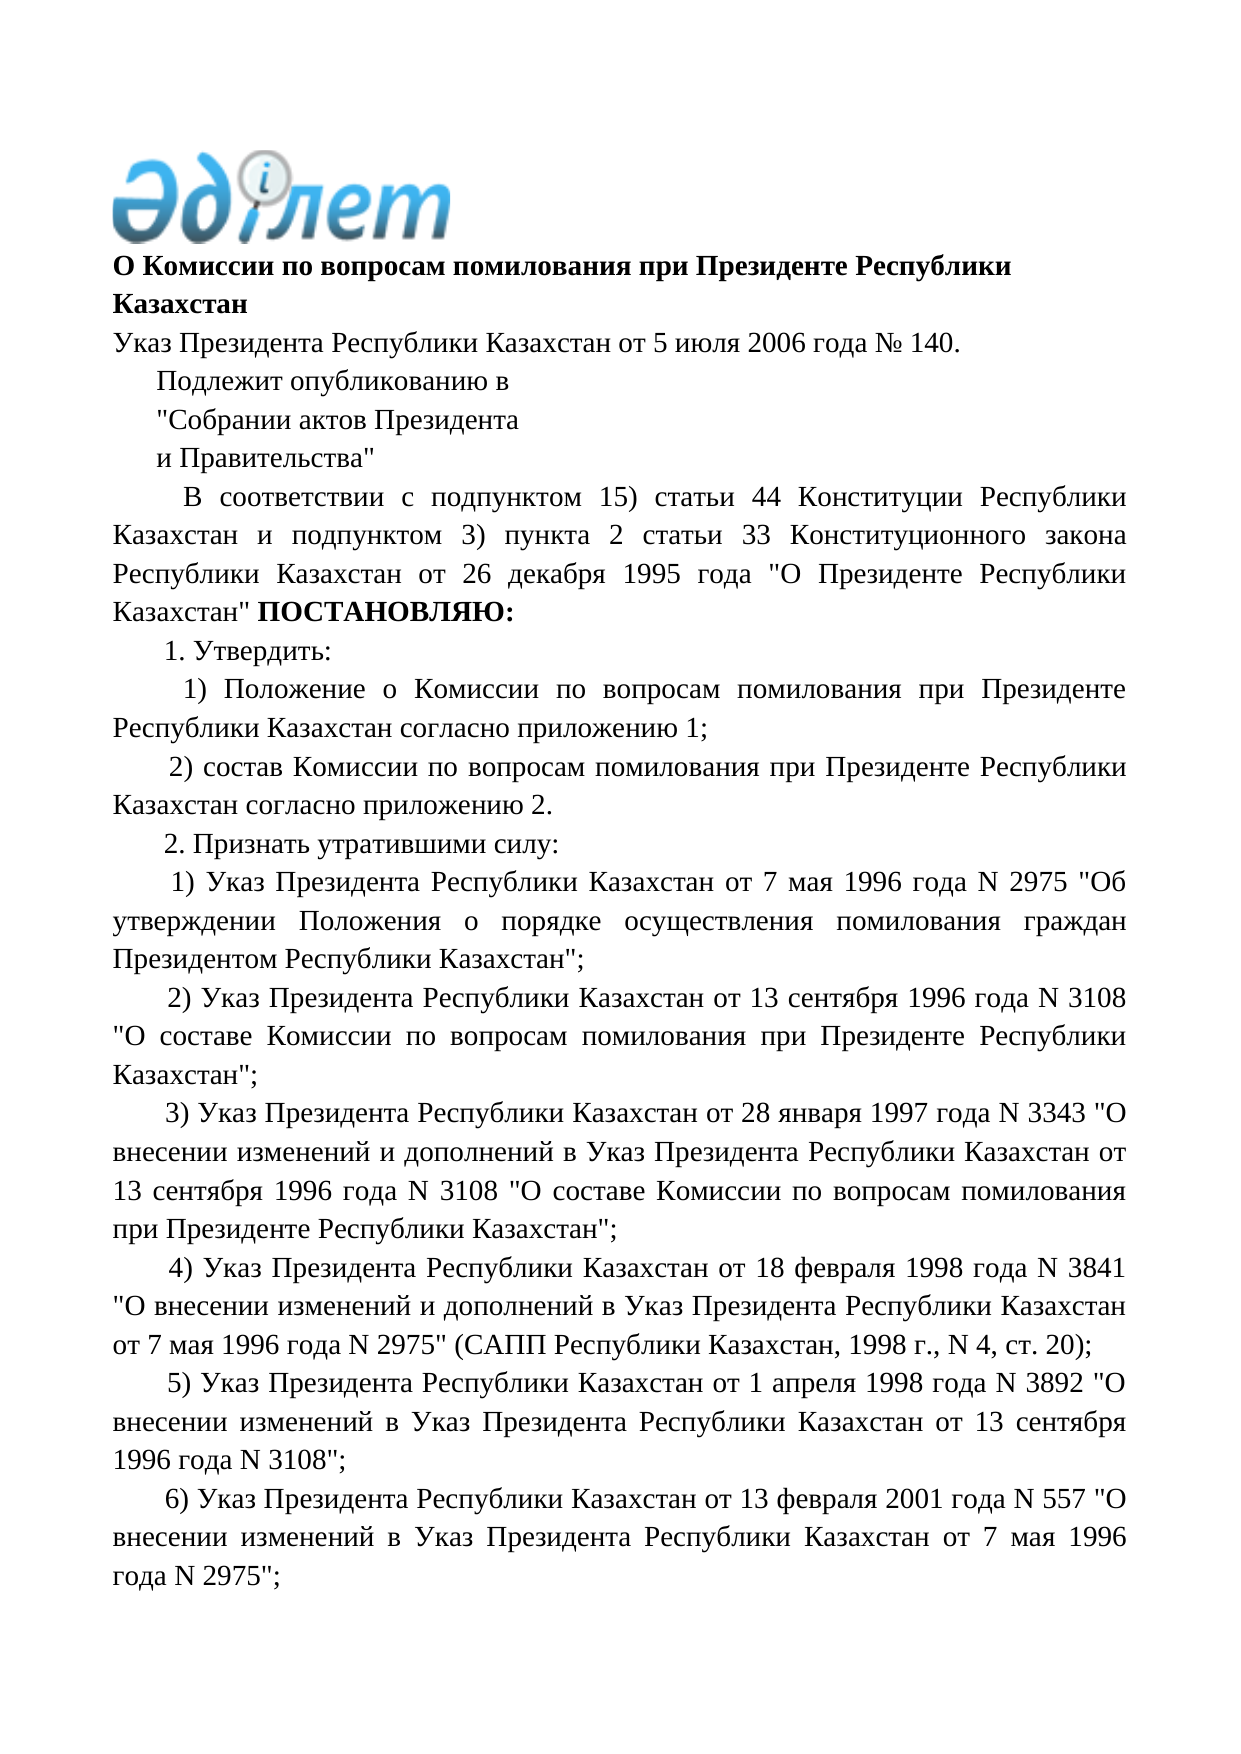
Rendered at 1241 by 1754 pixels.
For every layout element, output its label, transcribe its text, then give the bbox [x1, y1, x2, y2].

text Подлежит опубликованию в [112, 363, 1128, 397]
text 6) Указ Президента Республики Казахстан от 13 февраля 2001 года N 557 "О внесении изменений в Указ Президента Республики Казахстан от 7 мая 1996 года N 2975"; [112, 1481, 1128, 1592]
text 1) Положение о Комиссии по вопросам помилования при Президенте Республики Казахстан согласно приложению 1; [112, 672, 1128, 744]
text 3) Указ Президента Республики Казахстан от 28 января 1997 года N 3343 "О внесении изменений и дополнений в Указ Президента Республики Казахстан от 13 сентября 1996 года N 3108 "О составе Комиссии по вопросам помилования при Президенте Республики Казахстан"; [112, 1096, 1128, 1245]
text "Собрании актов Президента [112, 402, 1128, 435]
text 1) Указ Президента Республики Казахстан от 7 мая 1996 года N 2975 "Об утверждении Положения о порядке осуществления помилования граждан Президентом Республики Казахстан"; [112, 864, 1128, 975]
picture [112, 150, 451, 244]
text В соответствии с подпунктом 15) статьи 44 Конституции Республики Казахстан и подпунктом 3) пункта 2 статьи 33 Конституционного закона Республики Казахстан от 26 декабря 1995 года "О Президенте Республики Казахстан" ПОСТАНОВЛЯЮ: [112, 479, 1128, 628]
text 2) состав Комиссии по вопросам помилования при Президенте Республики Казахстан согласно приложению 2. [112, 749, 1128, 821]
text 1. Утвердить: [112, 633, 1128, 667]
text 4) Указ Президента Республики Казахстан от 18 февраля 1998 года N 3841 "О внесении изменений и дополнений в Указ Президента Республики Казахстан от 7 мая 1996 года N 2975" (САПП Республики Казахстан, 1998 г., N 4, ст. 20); [112, 1250, 1128, 1360]
text О Комиссии по вопросам помилования при Президенте Республики Казахстан [112, 248, 1128, 320]
text 5) Указ Президента Республики Казахстан от 1 апреля 1998 года N 3892 "О внесении изменений в Указ Президента Республики Казахстан от 13 сентября 1996 года N 3108"; [112, 1365, 1128, 1476]
text Указ Президента Республики Казахстан от 5 июля 2006 года № 140. [112, 325, 1128, 358]
text 2) Указ Президента Республики Казахстан от 13 сентября 1996 года N 3108 "О составе Комиссии по вопросам помилования при Президенте Республики Казахстан"; [112, 980, 1128, 1091]
text 2. Признать утратившими силу: [112, 826, 1128, 859]
text и Правительства" [112, 440, 1128, 474]
